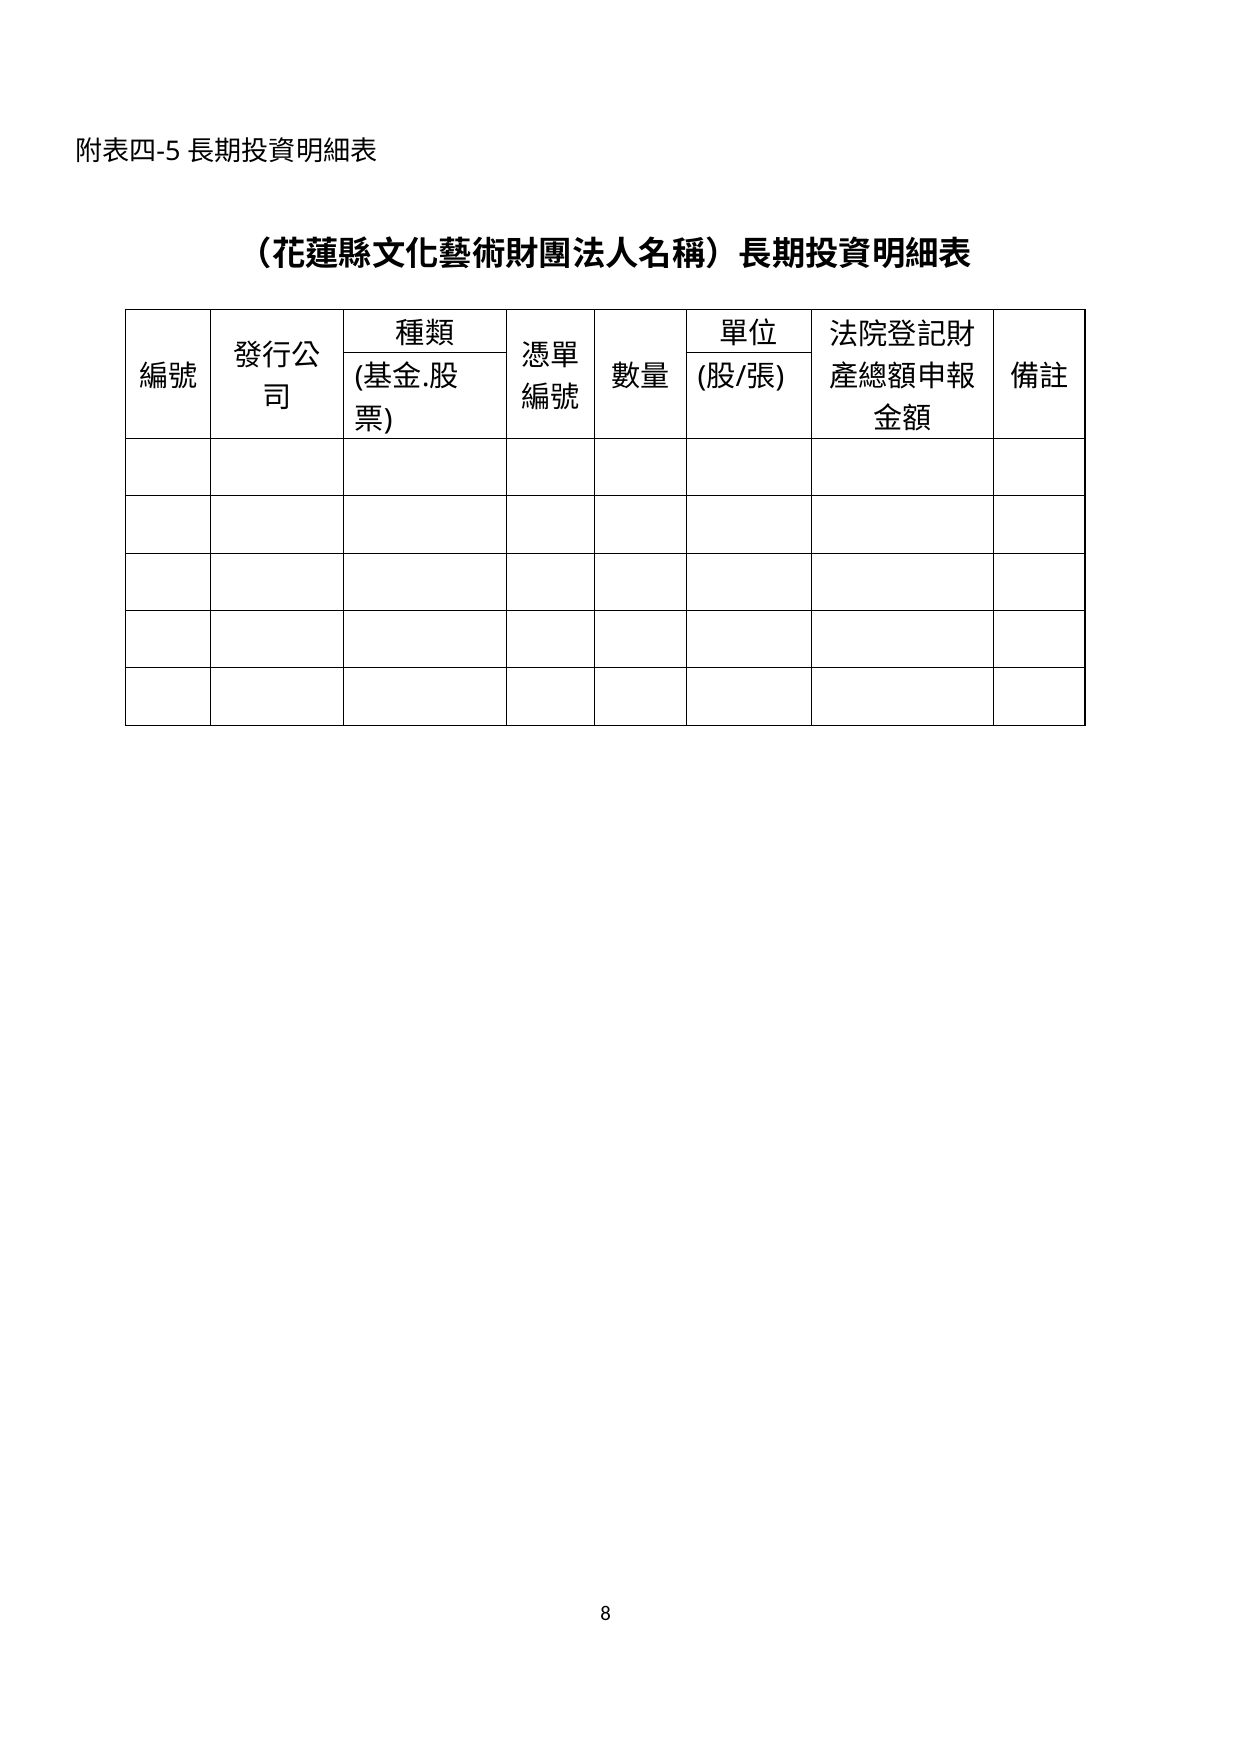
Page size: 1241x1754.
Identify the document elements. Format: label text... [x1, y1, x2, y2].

table_cell [595, 668, 686, 725]
table_cell (基金.股票) [344, 353, 506, 438]
table_cell [994, 439, 1084, 495]
table_header 備註 [994, 310, 1084, 438]
text 附表四-5 長期投資明細表 [75, 129, 1136, 169]
table_cell [994, 554, 1084, 610]
table_cell [812, 439, 993, 495]
table_cell [812, 668, 993, 725]
table_cell [595, 439, 686, 495]
table_cell (股/張) [687, 353, 811, 438]
table_cell [126, 668, 210, 725]
table_cell [126, 611, 210, 667]
table_cell [595, 496, 686, 552]
table_cell [687, 554, 811, 610]
table_header 憑單編號 [507, 310, 594, 438]
table_cell [994, 668, 1084, 725]
table_header 單位 [687, 310, 811, 352]
table_cell [126, 554, 210, 610]
table_cell [687, 439, 811, 495]
text （花蓮縣文化藝術財團法人名稱）長期投資明細表 [75, 226, 1136, 274]
table_cell [211, 668, 343, 725]
table_cell [994, 611, 1084, 667]
table_header 數量 [595, 310, 686, 438]
table_cell [211, 496, 343, 552]
table_cell [507, 554, 594, 610]
table_cell [344, 611, 506, 667]
table_cell [344, 496, 506, 552]
table_cell [595, 611, 686, 667]
table_cell [344, 439, 506, 495]
table_cell [812, 554, 993, 610]
table_cell [126, 439, 210, 495]
table_header 種類 [344, 310, 506, 352]
table_cell [812, 496, 993, 552]
table_cell [344, 668, 506, 725]
table_cell [211, 439, 343, 495]
table_cell [812, 611, 993, 667]
table_header 發行公司 [211, 310, 343, 438]
table_cell [595, 554, 686, 610]
table_cell [507, 496, 594, 552]
table_cell [994, 496, 1084, 552]
table_header 法院登記財產總額申報金額 [812, 310, 993, 438]
table_cell [507, 611, 594, 667]
table_cell [687, 611, 811, 667]
table_cell [211, 554, 343, 610]
table_cell [344, 554, 506, 610]
table_cell [211, 611, 343, 667]
table_cell [126, 496, 210, 552]
table_header 編號 [126, 310, 210, 438]
table_cell [687, 496, 811, 552]
table_cell [687, 668, 811, 725]
table_cell [507, 668, 594, 725]
table_cell [507, 439, 594, 495]
